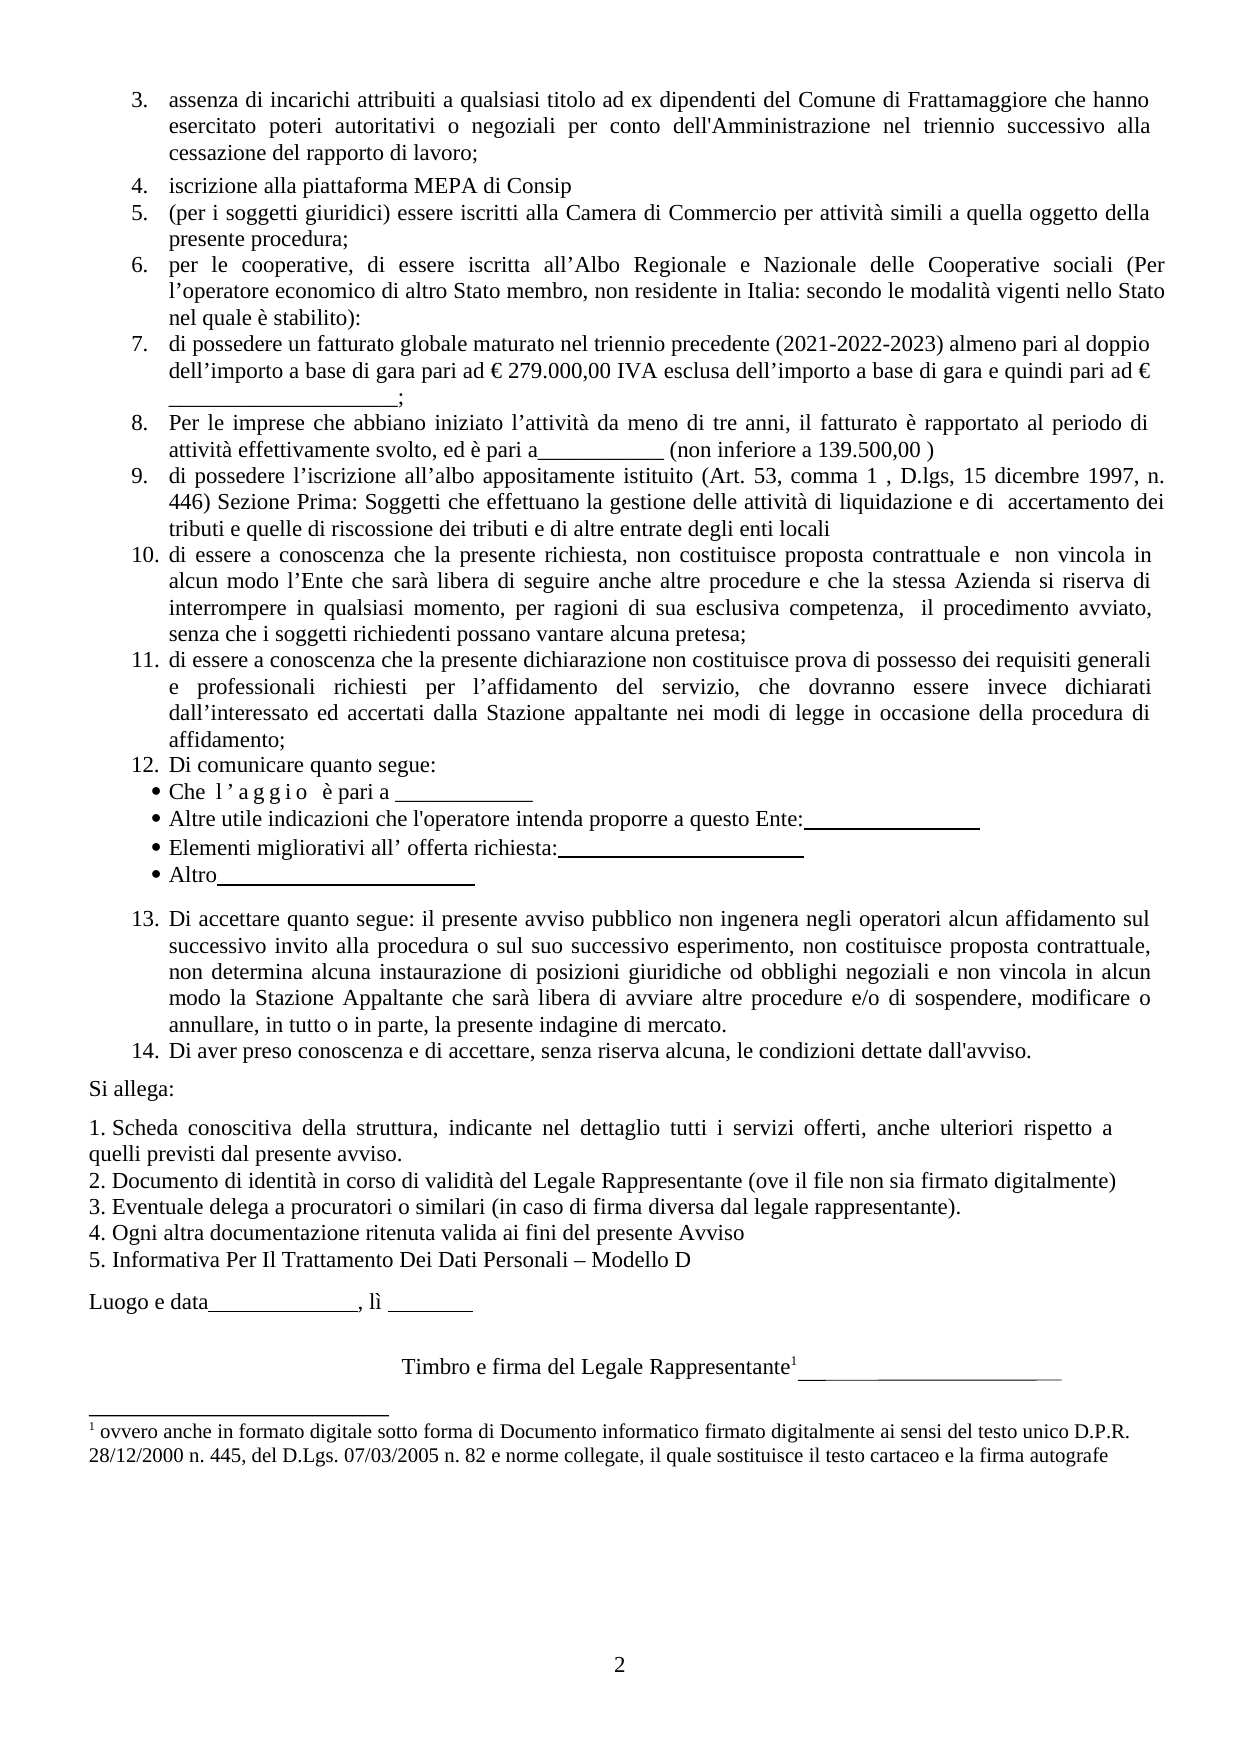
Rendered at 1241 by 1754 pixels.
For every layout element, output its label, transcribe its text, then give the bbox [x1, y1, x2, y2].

list assenza di incarichi attribuiti a qualsiasi titolo ad ex dipendenti del Comune di Frattamaggiore che hanno esercitato poteri autoritativi o negoziali per conto dell'Amministrazione nel triennio successivo alla cessazione del rapporto di lavoro; [131, 86, 1152, 165]
list Per le imprese che abbiano iniziato l’attività da meno di tre anni, il fatturato è rapportato al periodo di attività effettivamente svolto, ed è pari a___________ (non inferiore a 139.500,00 ) [131, 409, 1151, 462]
list Di accettare quanto segue: il presente avviso pubblico non ingenera negli operatori alcun affidamento sul successivo invito alla procedura o sul suo successivo esperimento, non costituisce proposta contrattuale, non determina alcuna instaurazione di posizioni giuridiche od obblighi negoziali e non vincola in alcun modo la Stazione Appaltante che sarà libera di avviare altre procedure e/o di sospendere, modificare o annullare, in tutto o in parte, la presente indagine di mercato. [131, 905, 1152, 1037]
list Di aver preso conoscenza e di accettare, senza riserva alcuna, le condizioni dettate dall'avviso. Si allega: [89, 1037, 1033, 1102]
text Timbro e firma del Legale Rappresentante1 [286, 1353, 912, 1379]
list di essere a conoscenza che la presente richiesta, non costituisce proposta contrattuale e non vincola in alcun modo l’Ente che sarà libera di seguire anche altre procedure e che la stessa Azienda si riserva di interrompere in qualsiasi momento, per ragioni di sua esclusiva competenza, il procedimento avviato, senza che i soggetti richiedenti possano vantare alcuna pretesa; [131, 541, 1152, 647]
list (per i soggetti giuridici) essere iscritti alla Camera di Commercio per attività simili a quella oggetto della presente procedura; [131, 198, 1151, 251]
list iscrizione alla piattaforma MEPA di Consip [131, 172, 1152, 198]
list Che l’aggio è pari a ____________ [152, 778, 1152, 804]
list Eventuale delega a procuratori o similari (in caso di firma diversa dal legale rappresentante). [89, 1193, 1167, 1219]
text Luogo e data , lì [89, 1288, 1167, 1314]
list Di comunicare quanto segue: [131, 752, 1167, 778]
list Altro [152, 861, 1167, 888]
list di possedere l’iscrizione all’albo appositamente istituito (Art. 53, comma 1 , D.lgs, 15 dicembre 1997, n. 446) Sezione Prima: Soggetti che effettuano la gestione delle attività di liquidazione e di accertamento dei tributi e quelle di riscossione dei tributi e di altre entrate degli enti locali [131, 462, 1167, 541]
list di possedere un fatturato globale maturato nel triennio precedente (2021-2022-2023) almeno pari al doppio dell’importo a base di gara pari ad € 279.000,00 IVA esclusa dell’importo a base di gara e quindi pari ad € ____________________; [131, 330, 1151, 409]
list Documento di identità in corso di validità del Legale Rappresentante (ove il file non sia firmato digitalmente) [89, 1167, 1167, 1193]
list Altre utile indicazioni che l'operatore intenda proporre a questo Ente: [152, 804, 1167, 832]
list Elementi migliorativi all’ offerta richiesta: [152, 832, 1167, 861]
list Scheda conoscitiva della struttura, indicante nel dettaglio tutti i servizi offerti, anche ulteriori rispetto a quelli previsti dal presente avviso. [89, 1114, 1112, 1167]
list per le cooperative, di essere iscritta all’Albo Regionale e Nazionale delle Cooperative sociali (Per l’operatore economico di altro Stato membro, non residente in Italia: secondo le modalità vigenti nello Stato nel quale è stabilito): [131, 251, 1167, 330]
text 1 ovvero anche in formato digitale sotto forma di Documento informatico firmato digitalmente ai sensi del testo unico D.P.R. 28/12/2000 n. 445, del D.Lgs. 07/03/2005 n. 82 e norme collegate, il quale sostituisce il testo cartaceo e la firma autografe [89, 1419, 1167, 1467]
list Informativa Per Il Trattamento Dei Dati Personali – Modello D [89, 1246, 1112, 1272]
list di essere a conoscenza che la presente dichiarazione non costituisce prova di possesso dei requisiti generali e professionali richiesti per l’affidamento del servizio, che dovranno essere invece dichiarati dall’interessato ed accertati dalla Stazione appaltante nei modi di legge in occasione della procedura di affidamento; [131, 647, 1152, 752]
list Ogni altra documentazione ritenuta valida ai fini del presente Avviso [89, 1219, 1112, 1246]
